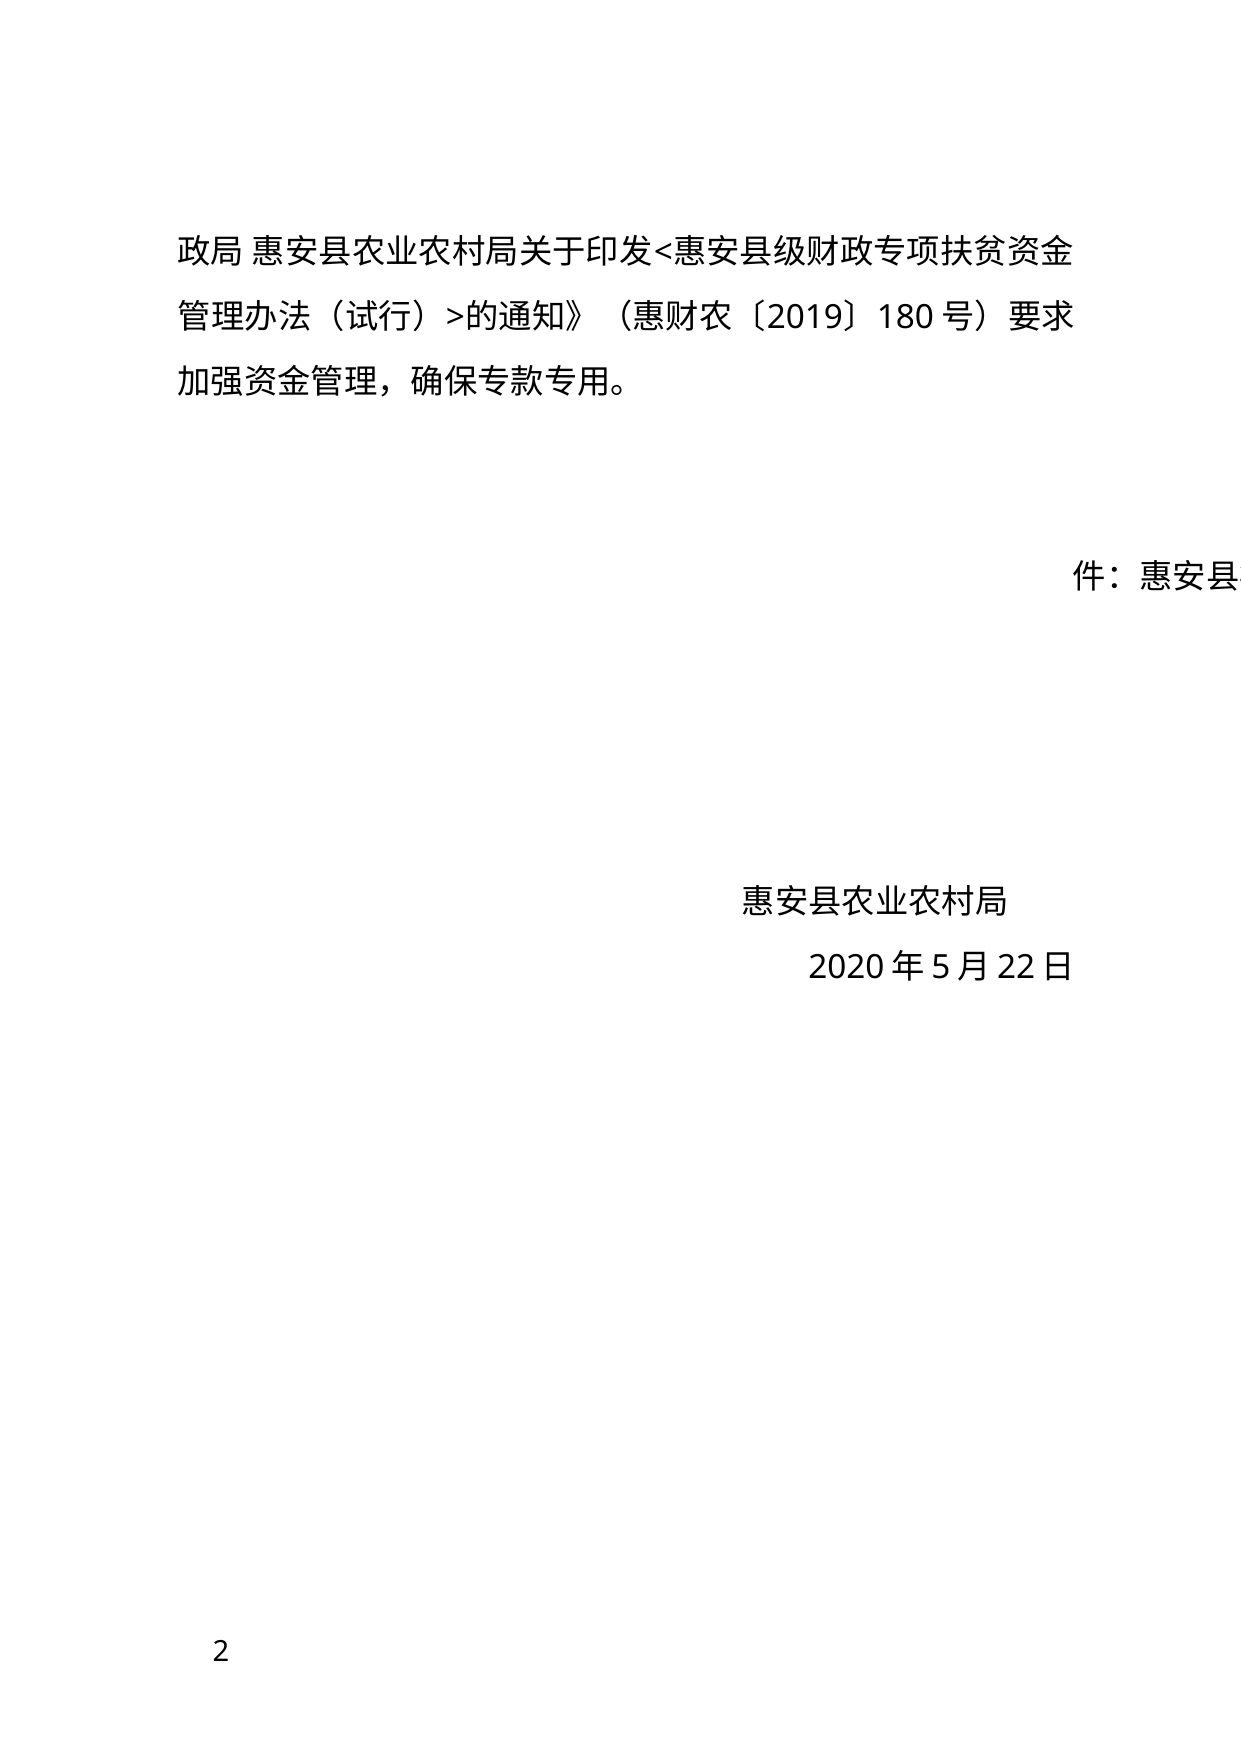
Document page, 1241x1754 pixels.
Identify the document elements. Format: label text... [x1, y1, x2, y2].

text 2020年5月22日 [177, 932, 1075, 997]
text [177, 217, 1075, 412]
text 附件：惠安县疫情期间第二次贫困户需求保障临时精准补助资金汇总表 [1072, 477, 1240, 607]
text 惠安县农业农村局 [177, 867, 1008, 932]
